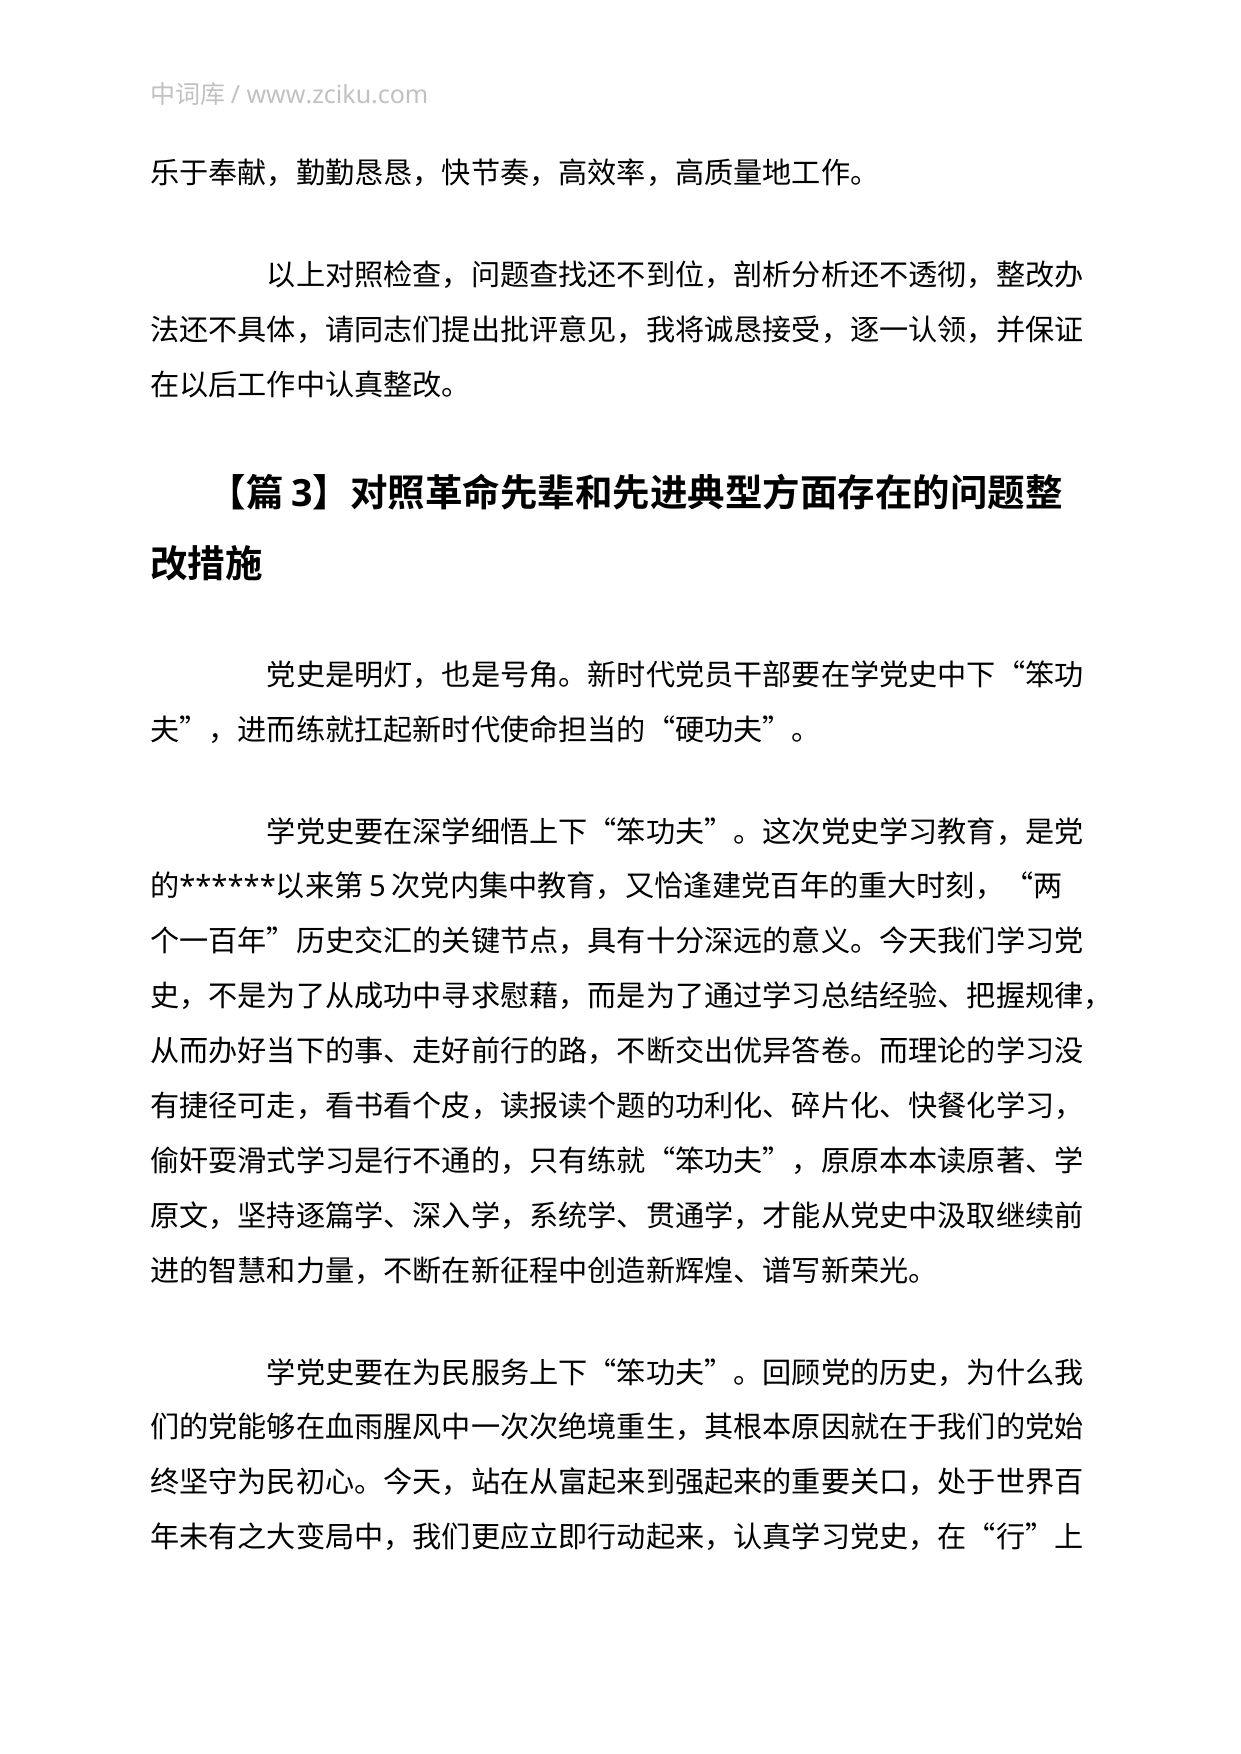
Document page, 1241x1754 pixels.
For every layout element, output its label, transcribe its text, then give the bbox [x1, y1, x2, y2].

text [150, 1349, 1090, 1556]
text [150, 150, 1090, 192]
text 以上对照检查，问题查找还不到位，剖析分析还不透彻，整改办法还不具体，请同志们提出批评意见，我将诚恳接受，逐一认领，并保证在以后工作中认真整改。 [150, 252, 1090, 404]
text 【篇3】对照革命先辈和先进典型方面存在的问题整改措施 [150, 463, 1090, 588]
text 学党史要在深学细悟上下“笨功夫”。这次党史学习教育，是党的******以来第5次党内集中教育，又恰逢建党百年的重大时刻，“两个一百年”历史交汇的关键节点，具有十分深远的意义。今天我们学习党史，不是为了从成功中寻求慰藉，而是为了通过学习总结经验、把握规律，从而办好当下的事、走好前行的路，不断交出优异答卷。而理论的学习没有捷径可走，看书看个皮，读报读个题的功利化、碎片化、快餐化学习，偷奸耍滑式学习是行不通的，只有练就“笨功夫”，原原本本读原著、学原文，坚持逐篇学、深入学，系统学、贯通学，才能从党史中汲取继续前进的智慧和力量，不断在新征程中创造新辉煌、谱写新荣光。 [150, 808, 1090, 1290]
text 党史是明灯，也是号角。新时代党员干部要在学党史中下“笨功夫”，进而练就扛起新时代使命担当的“硬功夫”。 [150, 651, 1090, 749]
